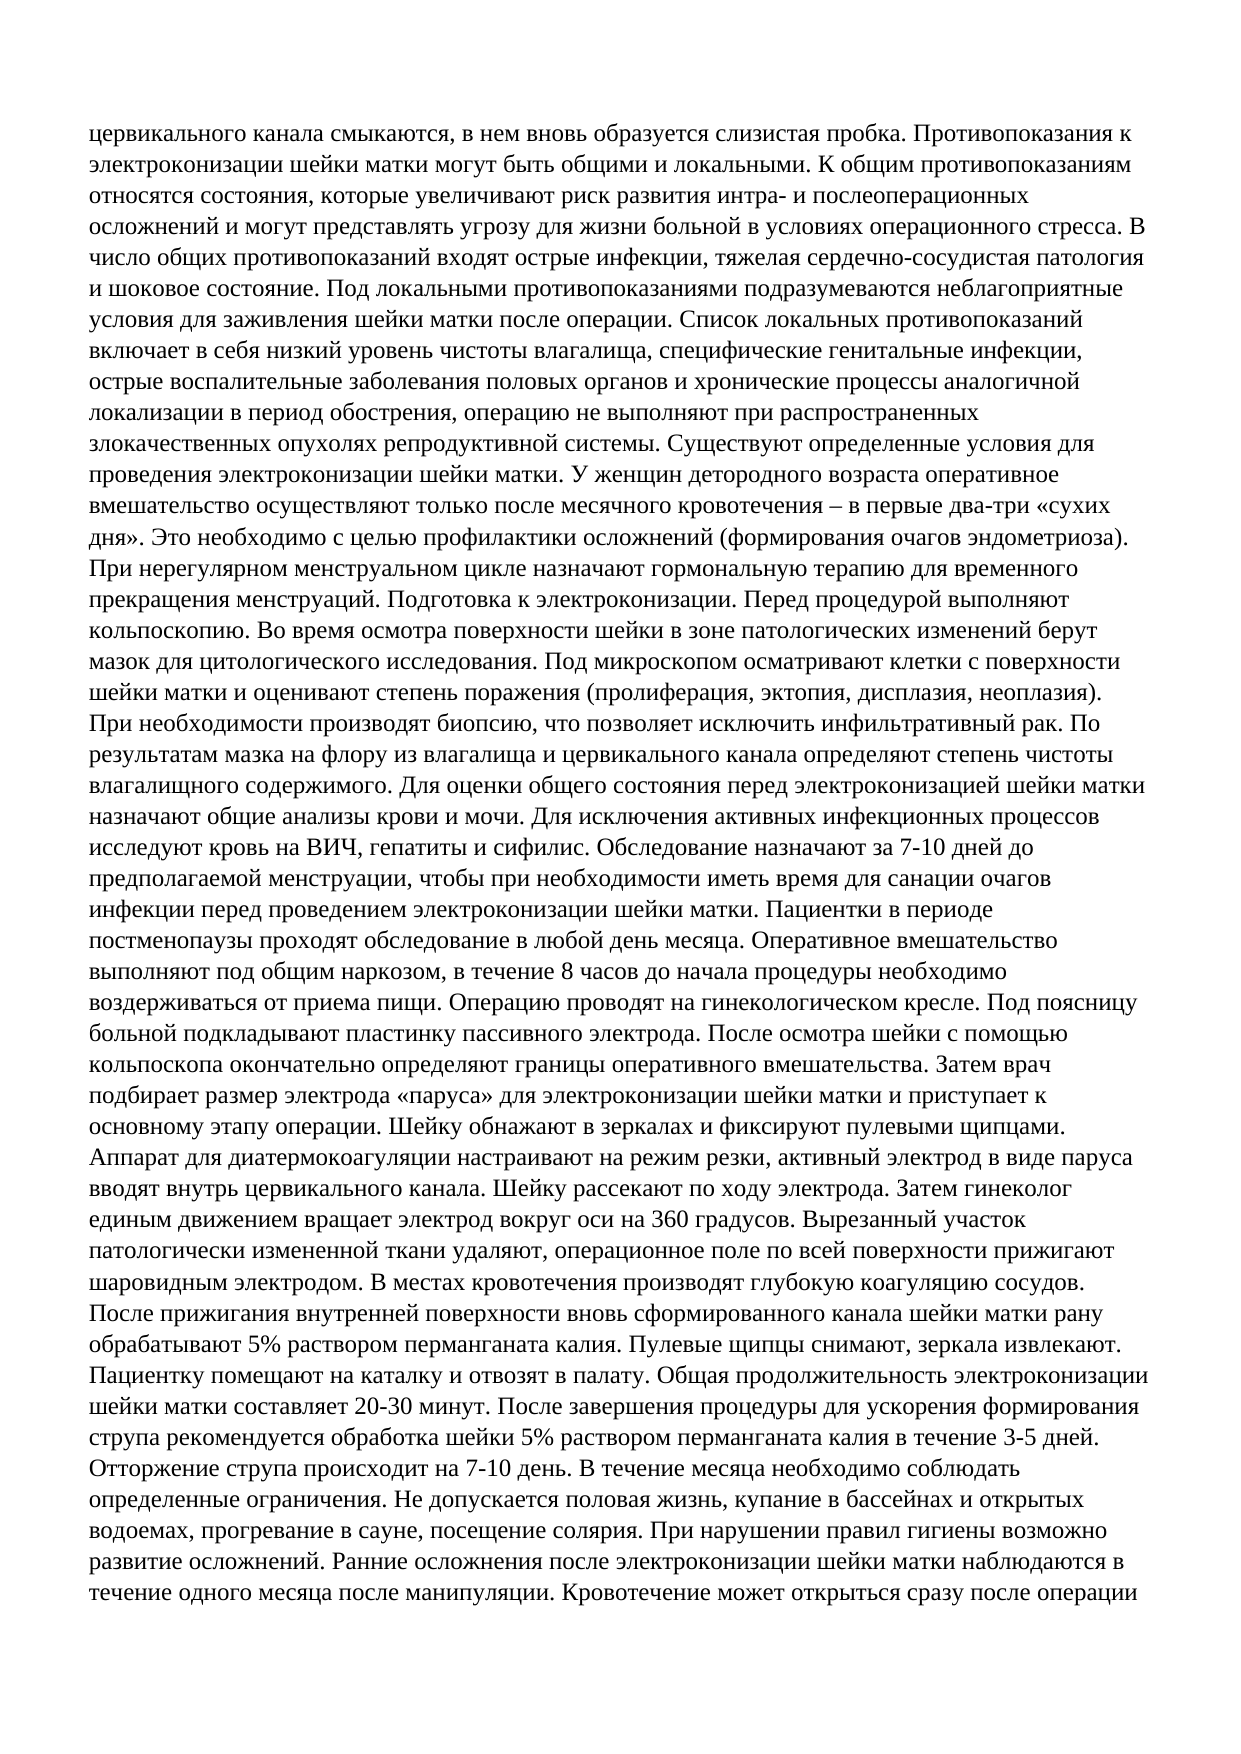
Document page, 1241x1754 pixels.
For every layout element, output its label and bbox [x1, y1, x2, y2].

text [88, 118, 1152, 1606]
